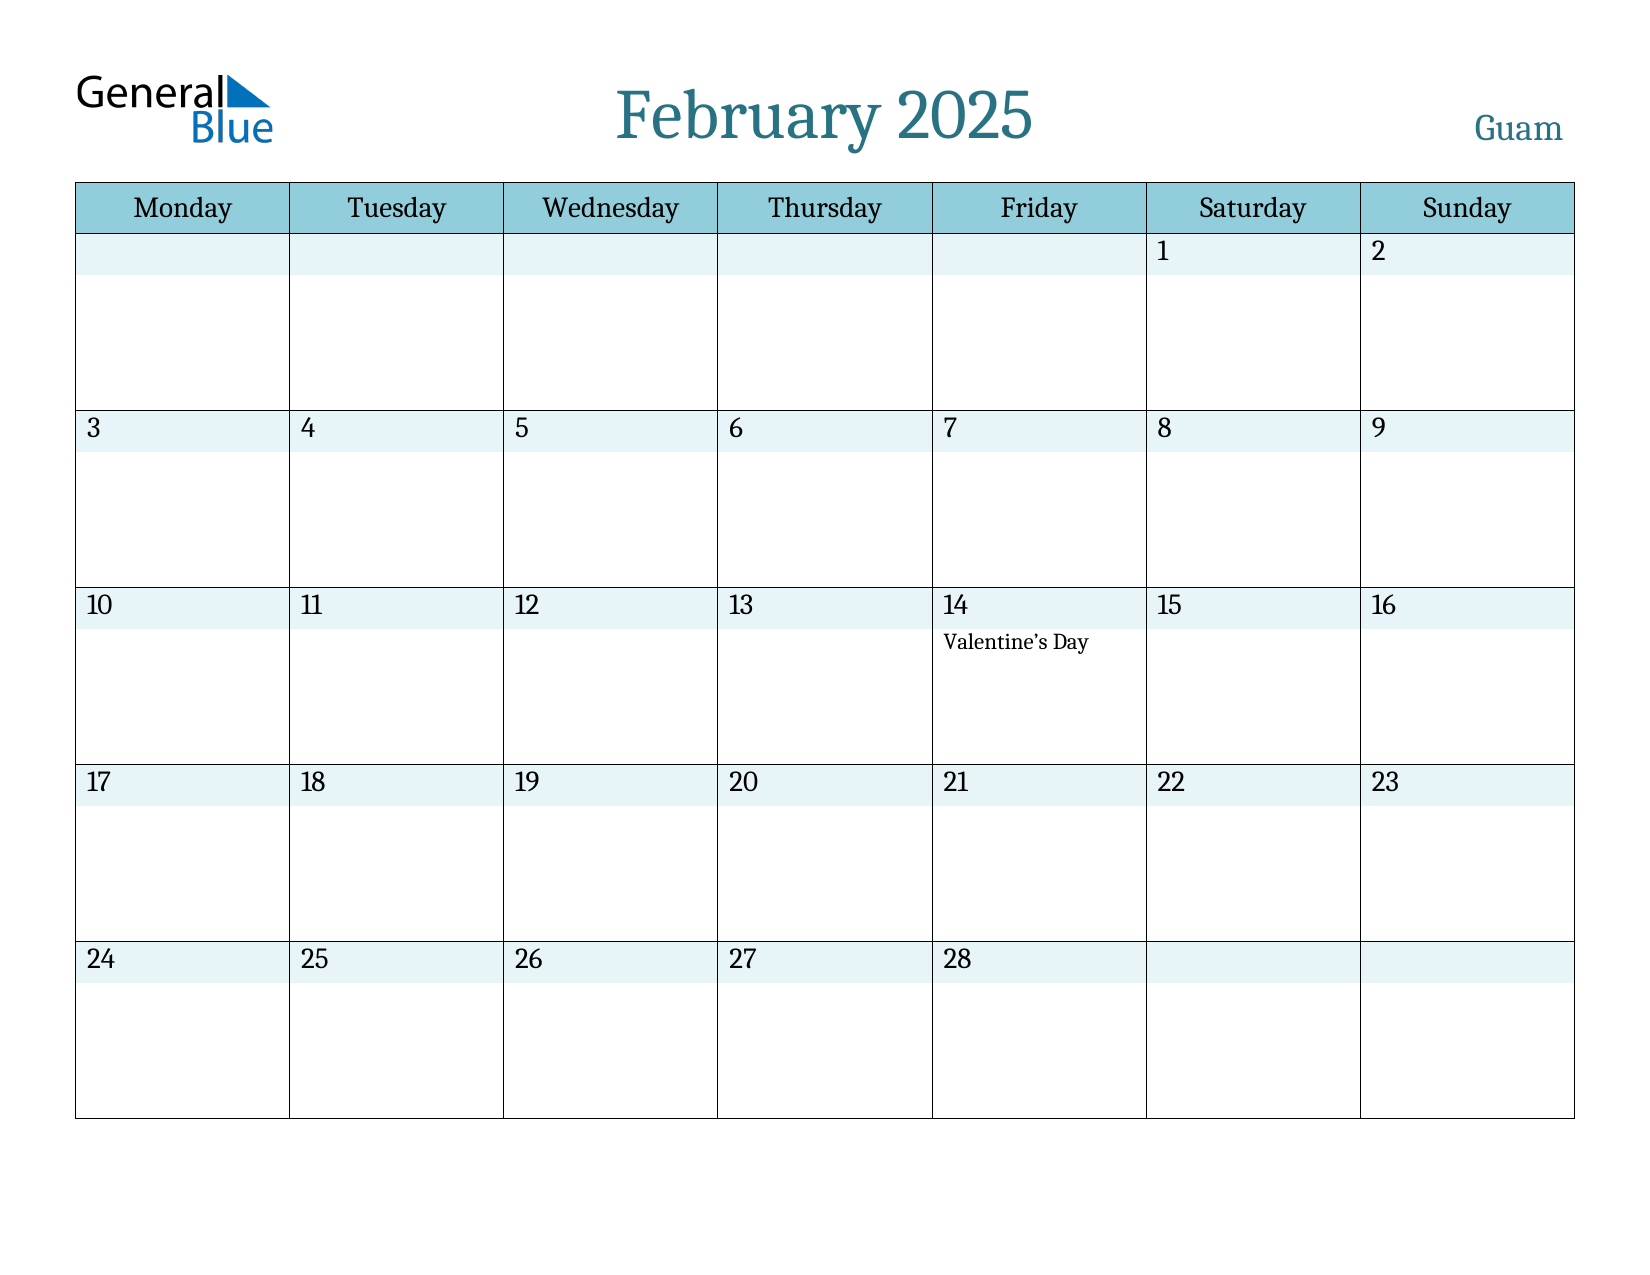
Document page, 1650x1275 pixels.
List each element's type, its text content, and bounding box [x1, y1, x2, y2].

table_cell Sunday [1361, 183, 1574, 233]
table_cell [1147, 629, 1360, 764]
table_header February 2025 [504, 75, 1146, 182]
table_cell 16 [1361, 588, 1574, 629]
table_cell 11 [290, 588, 503, 629]
table_cell [933, 806, 1146, 941]
table_cell [718, 275, 932, 410]
table_cell [933, 983, 1146, 1118]
table_cell [1361, 942, 1574, 983]
table_cell [76, 452, 289, 587]
table_cell Tuesday [290, 183, 503, 233]
table_cell 4 [290, 411, 503, 452]
table_cell [1147, 275, 1360, 410]
table_cell [718, 806, 932, 941]
table_cell [933, 275, 1146, 410]
table_cell 6 [718, 411, 932, 452]
table_cell [718, 983, 932, 1118]
table_cell 19 [504, 765, 717, 806]
table_cell Valentine’s Day [933, 629, 1146, 764]
table_cell [504, 452, 717, 587]
table_header Guam [1146, 75, 1574, 182]
table_cell [933, 234, 1146, 275]
table_cell 10 [76, 588, 289, 629]
table_cell [76, 983, 289, 1118]
table_cell 13 [718, 588, 932, 629]
table_cell [290, 234, 503, 275]
table_cell [76, 806, 289, 941]
table_cell [1147, 983, 1360, 1118]
table_cell [718, 452, 932, 587]
table_cell 17 [76, 765, 289, 806]
table_cell 20 [718, 765, 932, 806]
table_cell 18 [290, 765, 503, 806]
table_cell [504, 629, 717, 764]
table_cell 9 [1361, 411, 1574, 452]
table_cell [1361, 983, 1574, 1118]
table_cell 1 [1147, 234, 1360, 275]
table_cell [76, 275, 289, 410]
table_cell 26 [504, 942, 717, 983]
table_cell 22 [1147, 765, 1360, 806]
table_cell Monday [76, 183, 289, 233]
table_cell [290, 629, 503, 764]
table_cell [1361, 275, 1574, 410]
table_cell [504, 983, 717, 1118]
table_cell [290, 452, 503, 587]
table_cell [1147, 806, 1360, 941]
table_cell [1361, 806, 1574, 941]
table_cell 14 [933, 588, 1146, 629]
table_cell 5 [504, 411, 717, 452]
table_cell [1361, 629, 1574, 764]
table_cell [933, 452, 1146, 587]
table_cell 25 [290, 942, 503, 983]
table_cell [290, 275, 503, 410]
table_cell 7 [933, 411, 1146, 452]
table_cell [718, 629, 932, 764]
table_cell [76, 629, 289, 764]
table_cell [504, 234, 717, 275]
table_cell 24 [76, 942, 289, 983]
table_cell Friday [933, 183, 1146, 233]
table_cell 2 [1361, 234, 1574, 275]
table_cell [290, 983, 503, 1118]
table_cell 8 [1147, 411, 1360, 452]
table_cell Wednesday [504, 183, 717, 233]
table_header [76, 75, 503, 182]
picture [77, 75, 273, 143]
table_cell [1147, 942, 1360, 983]
table_cell [718, 234, 932, 275]
table_cell [504, 275, 717, 410]
table_cell 28 [933, 942, 1146, 983]
table_cell [504, 806, 717, 941]
table_cell Saturday [1147, 183, 1360, 233]
table_cell [1361, 452, 1574, 587]
table_cell 3 [76, 411, 289, 452]
table_cell [290, 806, 503, 941]
table_cell 27 [718, 942, 932, 983]
table_cell 15 [1147, 588, 1360, 629]
table_cell Thursday [718, 183, 932, 233]
table_cell [1147, 452, 1360, 587]
table_cell 12 [504, 588, 717, 629]
table_cell 21 [933, 765, 1146, 806]
table_cell [76, 234, 289, 275]
table_cell 23 [1361, 765, 1574, 806]
